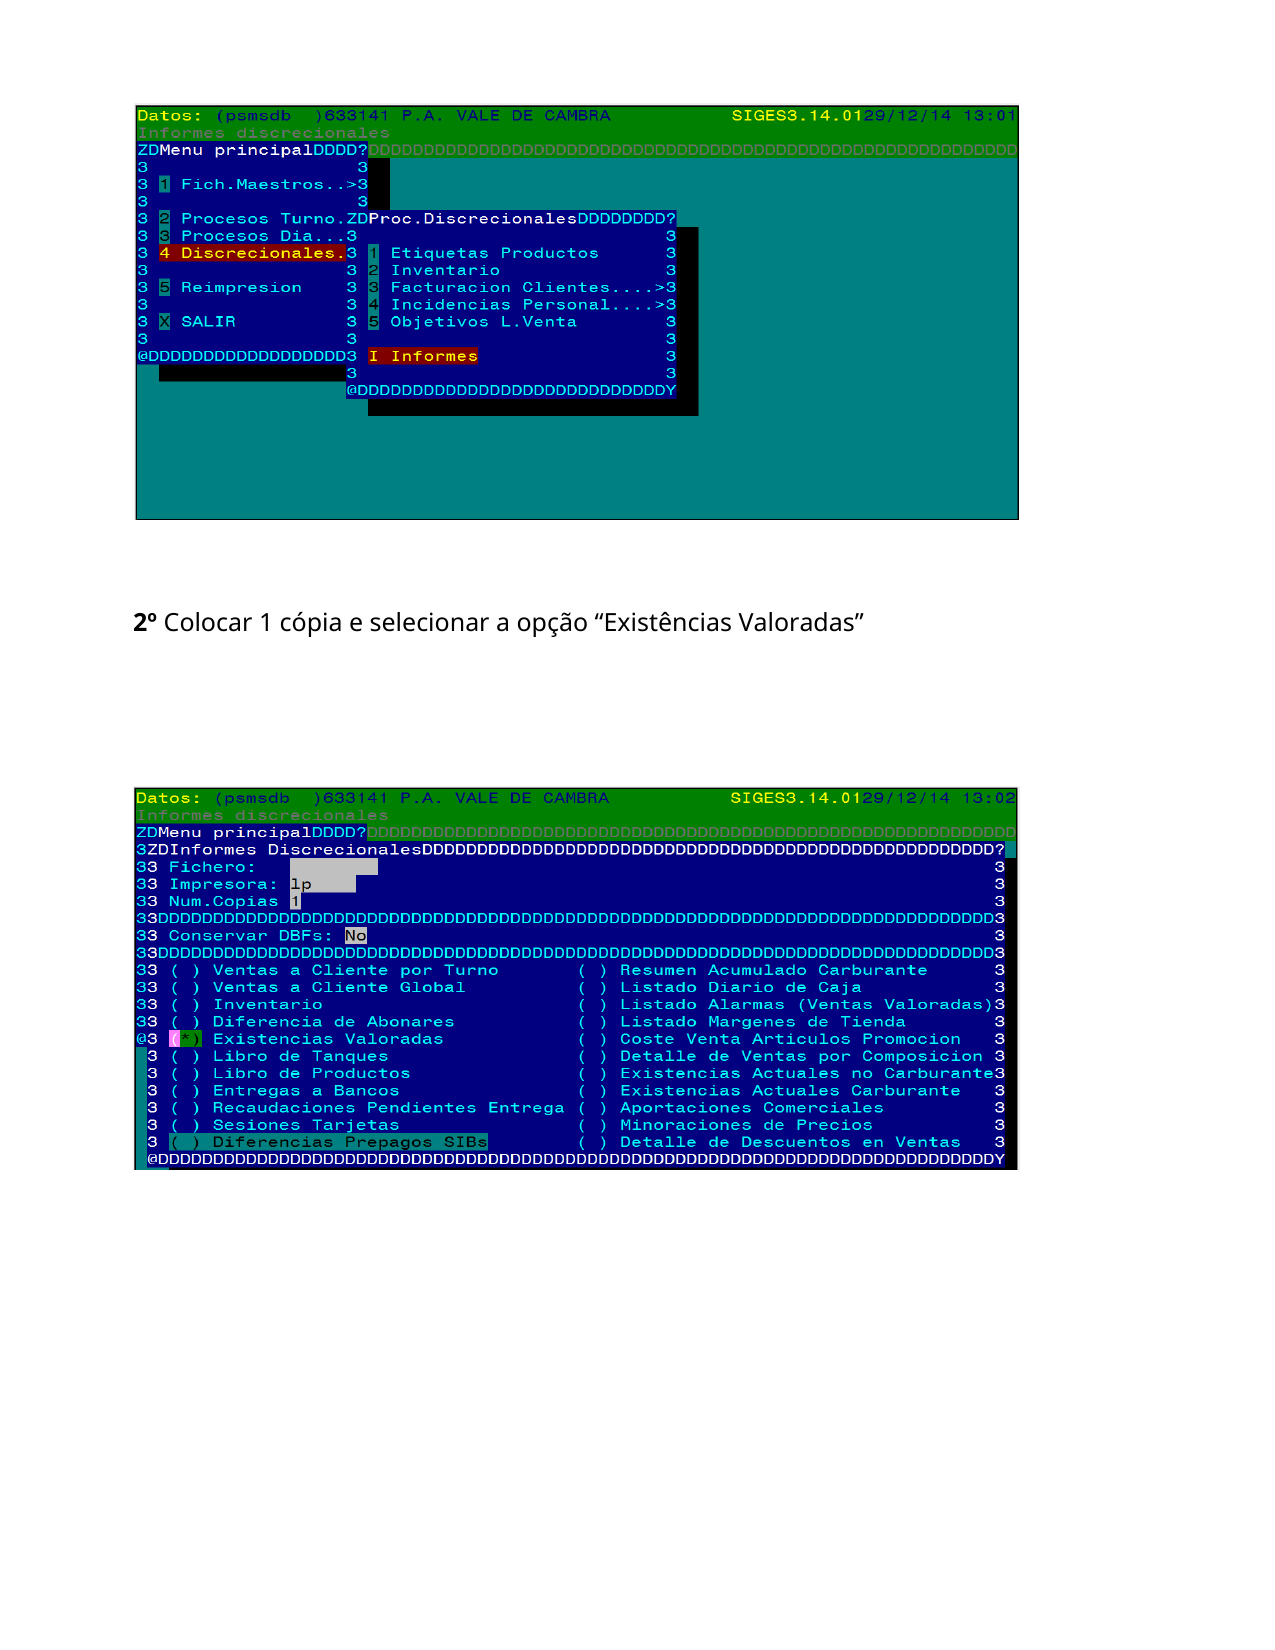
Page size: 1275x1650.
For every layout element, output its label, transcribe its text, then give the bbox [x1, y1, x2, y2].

text 2º Colocar 1 cópia e selecionar a opção “Existências Valoradas” [133, 605, 1098, 639]
picture [132, 785, 1020, 1170]
picture [132, 103, 1020, 520]
